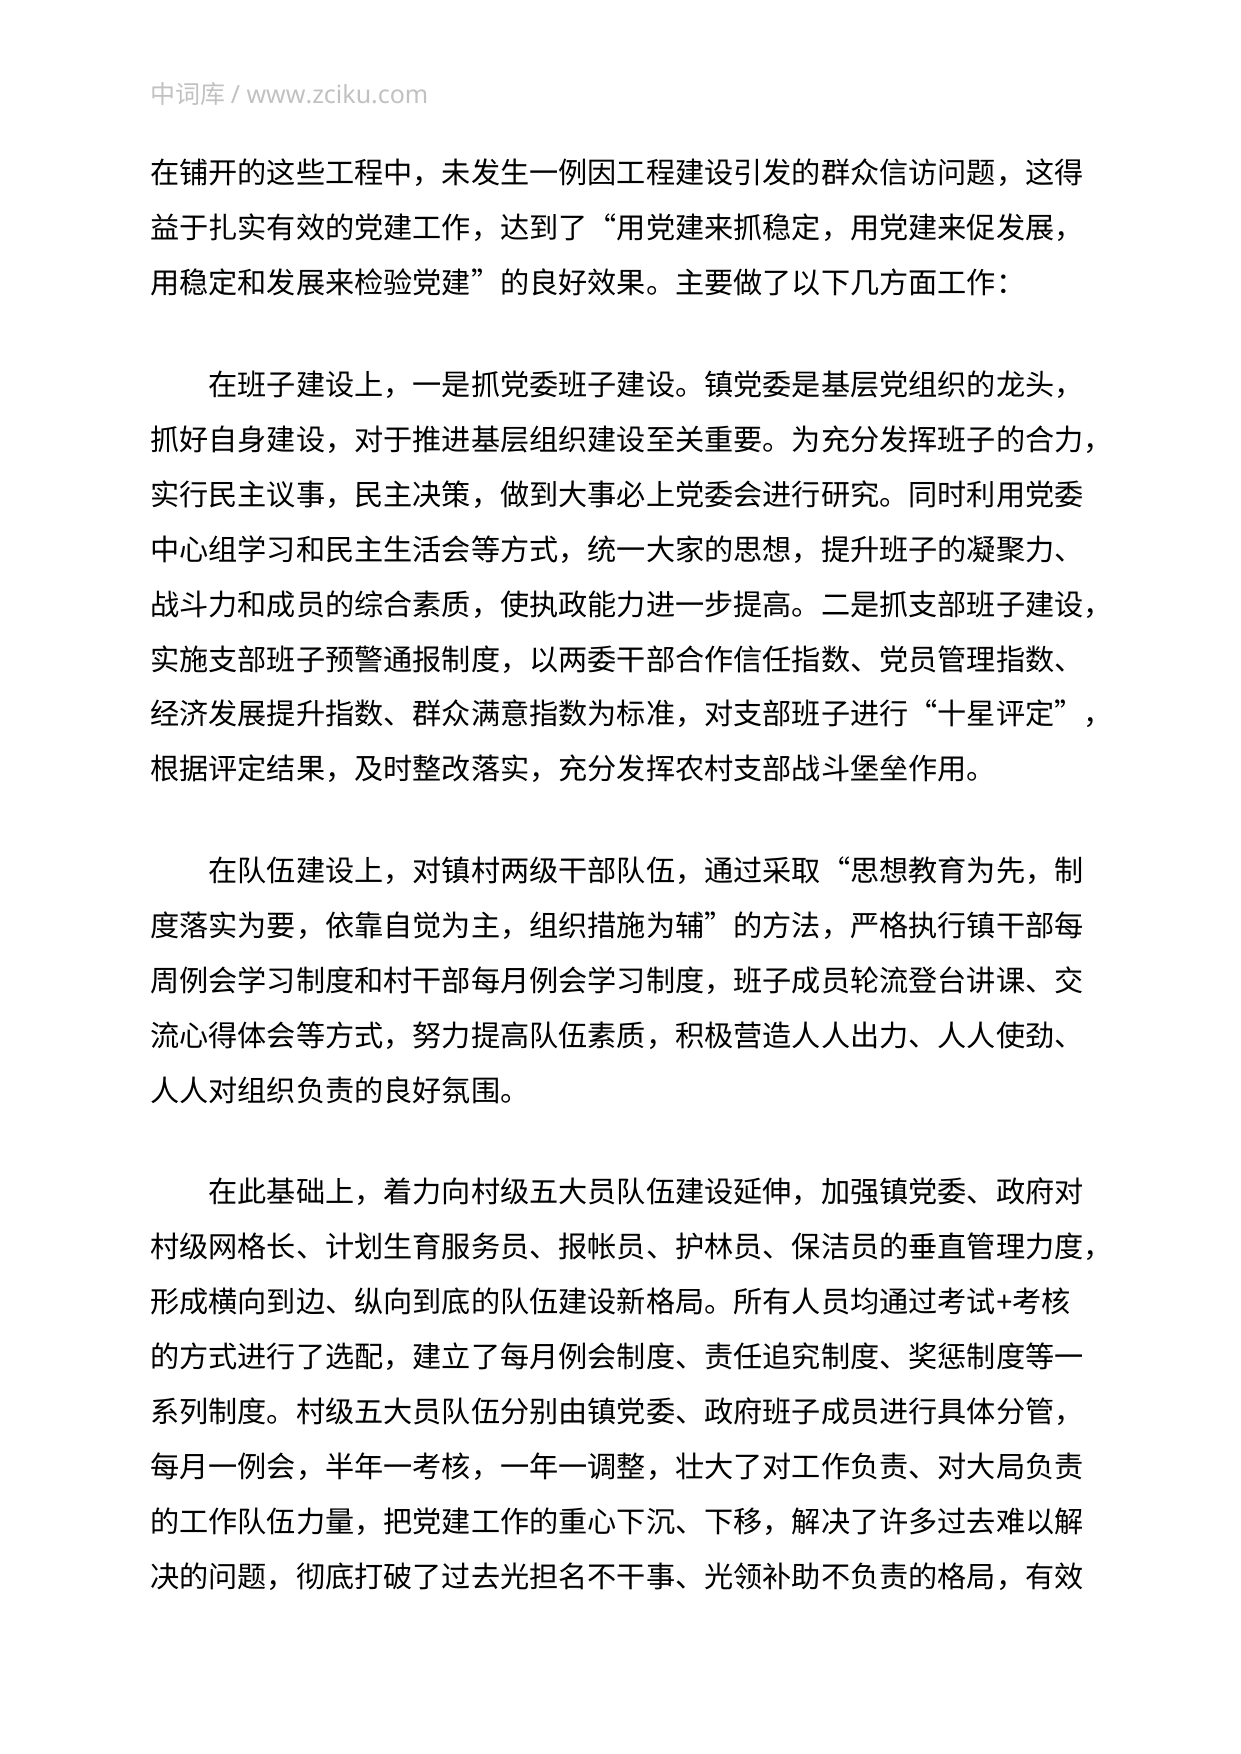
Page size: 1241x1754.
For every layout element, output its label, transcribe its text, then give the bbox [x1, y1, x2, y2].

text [150, 150, 1090, 302]
text 在班子建设上，一是抓党委班子建设。镇党委是基层党组织的龙头，抓好自身建设，对于推进基层组织建设至关重要。为充分发挥班子的合力，实行民主议事，民主决策，做到大事必上党委会进行研究。同时利用党委中心组学习和民主生活会等方式，统一大家的思想，提升班子的凝聚力、战斗力和成员的综合素质，使执政能力进一步提高。二是抓支部班子建设，实施支部班子预警通报制度，以两委干部合作信任指数、党员管理指数、经济发展提升指数、群众满意指数为标准，对支部班子进行“十星评定”，根据评定结果，及时整改落实，充分发挥农村支部战斗堡垒作用。 [150, 362, 1090, 788]
text 在队伍建设上，对镇村两级干部队伍，通过采取“思想教育为先，制度落实为要，依靠自觉为主，组织措施为辅”的方法，严格执行镇干部每周例会学习制度和村干部每月例会学习制度，班子成员轮流登台讲课、交流心得体会等方式，努力提高队伍素质，积极营造人人出力、人人使劲、人人对组织负责的良好氛围。 [150, 848, 1090, 1109]
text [150, 1169, 1090, 1596]
